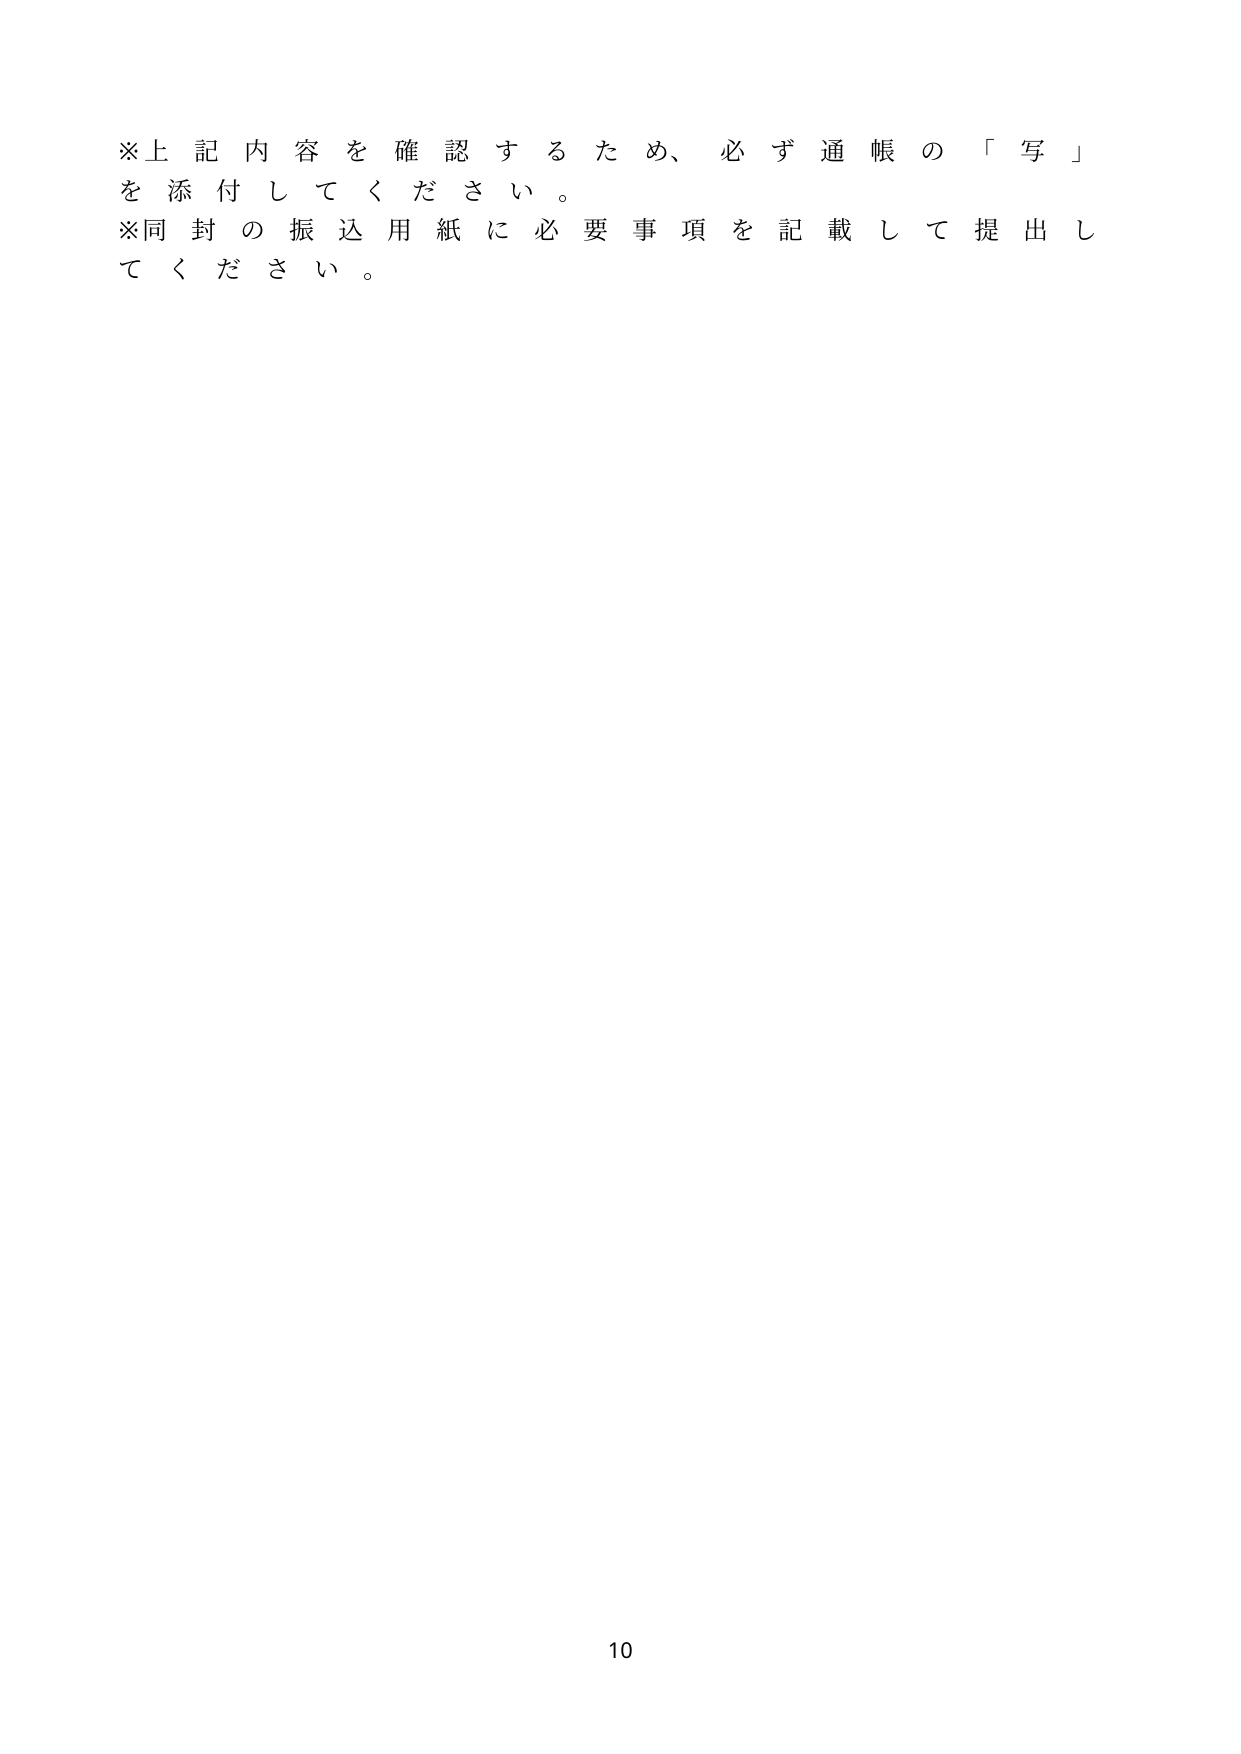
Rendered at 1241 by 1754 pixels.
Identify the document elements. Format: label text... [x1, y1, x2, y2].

text ※同封の振込用紙に必要事項を記載して提出してください。 [118, 209, 1122, 288]
text ※上記内容を確認するため、必ず通帳の「写」を添付してください。 [118, 131, 1122, 209]
